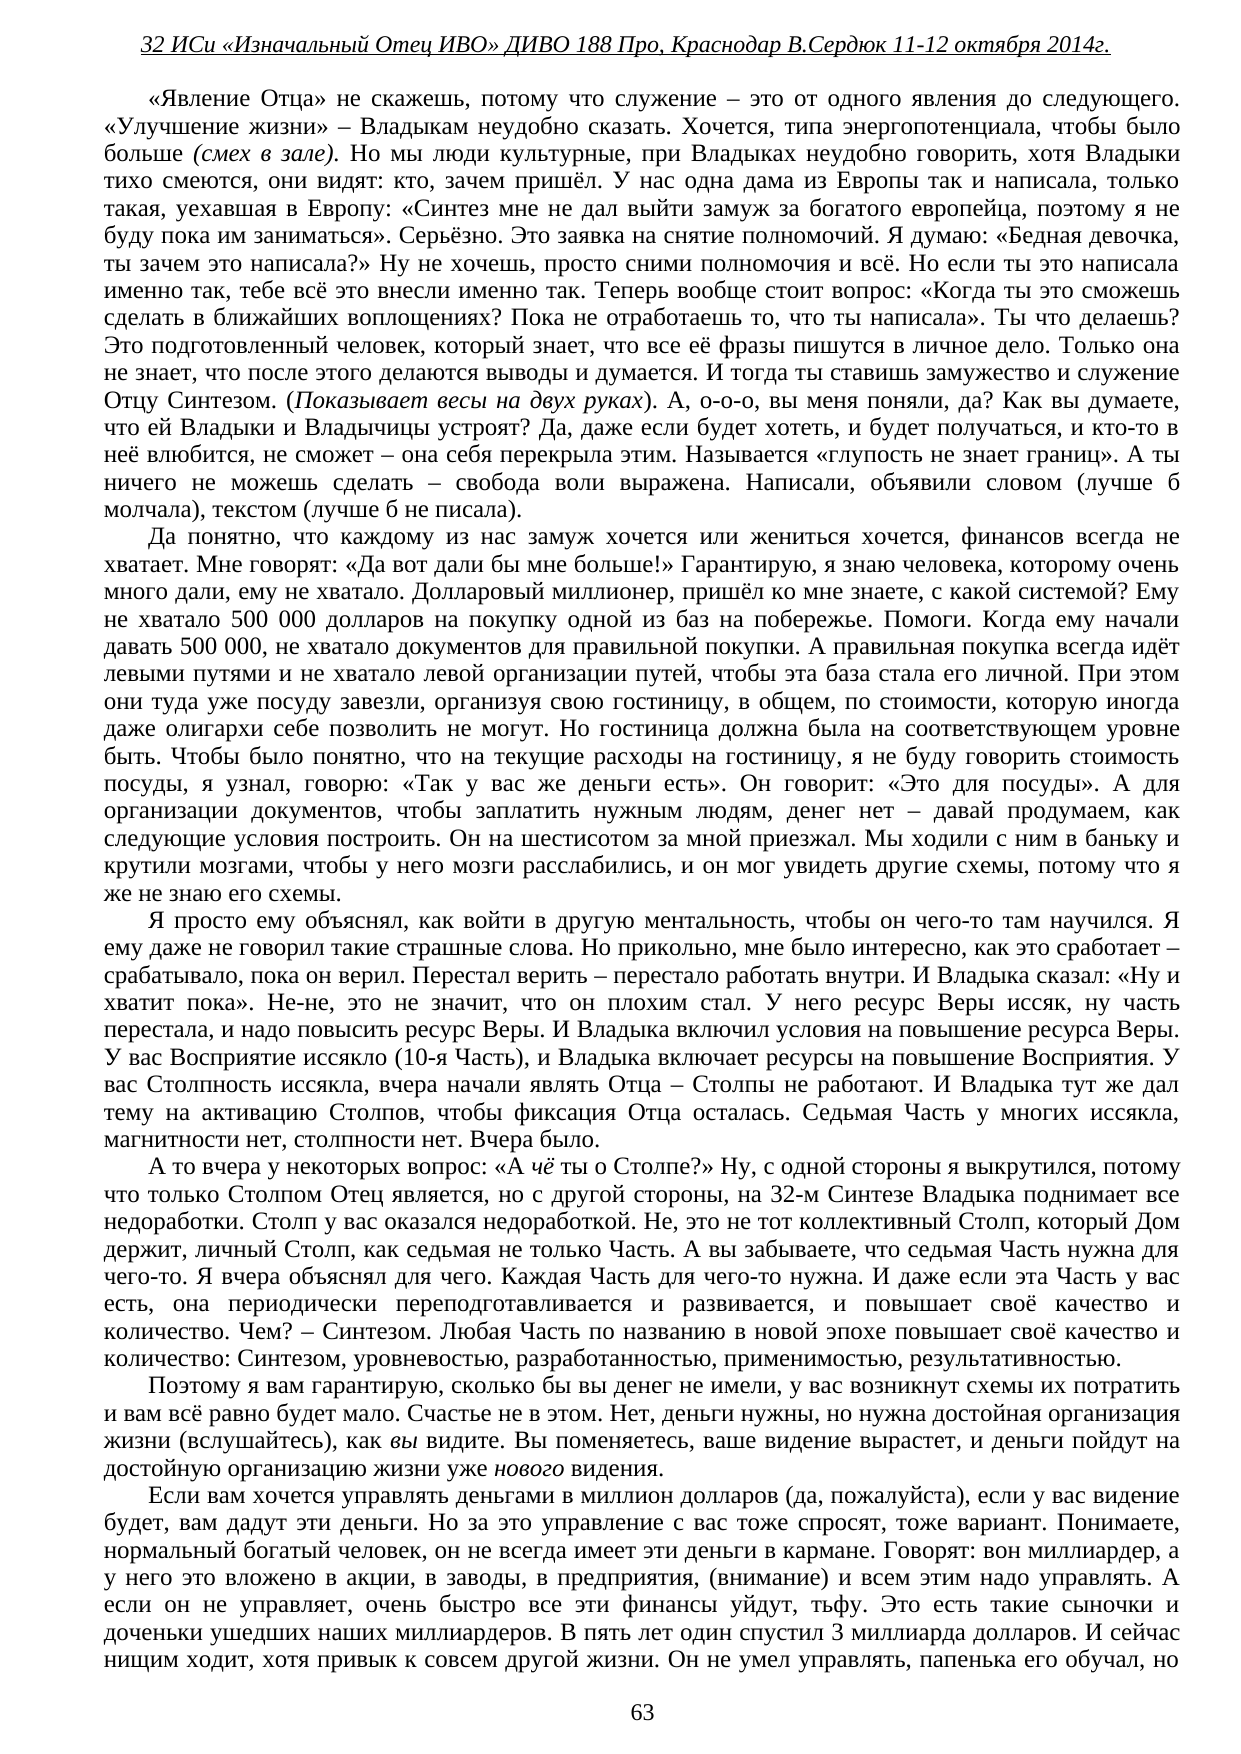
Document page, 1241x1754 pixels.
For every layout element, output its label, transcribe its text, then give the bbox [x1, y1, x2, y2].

text А то вчера у некоторых вопрос: «А чё ты о Столпе?» Ну, с одной стороны я выкрутился, потому что только Столпом Отец является, но с другой стороны, на 32-м Синтезе Владыка поднимает все недоработки. Столп у вас оказался недоработкой. Не, это не тот коллективный Столп, который Дом держит, личный Столп, как седьмая не только Часть. А вы забываете, что седьмая Часть нужна для чего-то. Я вчера объяснял для чего. Каждая Часть для чего-то нужна. И даже если эта Часть у вас есть, она периодически переподготавливается и развивается, и повышает своё качество и количество. Чем? – Синтезом. Любая Часть по названию в новой эпохе повышает своё качество и количество: Синтезом, уровневостью, разработанностью, применимостью, результативностью. [103, 1153, 1181, 1372]
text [103, 1481, 1181, 1673]
text «Явление Отца» не скажешь, потому что служение – это от одного явления до следующего. «Улучшение жизни» – Владыкам неудобно сказать. Хочется, типа энергопотенциала, чтобы было больше (смех в зале). Но мы люди культурные, при Владыках неудобно говорить, хотя Владыки тихо смеются, они видят: кто, зачем пришёл. У нас одна дама из Европы так и написала, только такая, уехавшая в Европу: «Синтез мне не дал выйти замуж за богатого европейца, поэтому я не буду пока им заниматься». Серьёзно. Это заявка на снятие полномочий. Я думаю: «Бедная девочка, ты зачем это написала?» Ну не хочешь, просто сними полномочия и всё. Но если ты это написала именно так, тебе всё это внесли именно так. Теперь вообще стоит вопрос: «Когда ты это сможешь сделать в ближайших воплощениях? Пока не отработаешь то, что ты написала». Ты что делаешь? Это подготовленный человек, который знает, что все её фразы пишутся в личное дело. Только она не знает, что после этого делаются выводы и думается. И тогда ты ставишь замужество и служение Отцу Синтезом. (Показывает весы на двух руках). А, о-о-о, вы меня поняли, да? Как вы думаете, что ей Владыки и Владычицы устроят? Да, даже если будет хотеть, и будет получаться, и кто-то в неё влюбится, не сможет – она себя перекрыла этим. Называется «глупость не знает границ». А ты ничего не можешь сделать – свобода воли выражена. Написали, объявили словом (лучше б молчала), текстом (лучше б не писала). [103, 85, 1181, 523]
text Я просто ему объяснял, как войти в другую ментальность, чтобы он чего-то там научился. Я ему даже не говорил такие страшные слова. Но прикольно, мне было интересно, как это сработает – срабатывало, пока он верил. Перестал верить – перестало работать внутри. И Владыка сказал: «Ну и хватит пока». Не-не, это не значит, что он плохим стал. У него ресурс Веры иссяк, ну часть перестала, и надо повысить ресурс Веры. И Владыка включил условия на повышение ресурса Веры. У вас Восприятие иссякло (10-я Часть), и Владыка включает ресурсы на повышение Восприятия. У вас Столпность иссякла, вчера начали являть Отца – Столпы не работают. И Владыка тут же дал тему на активацию Столпов, чтобы фиксация Отца осталась. Седьмая Часть у многих иссякла, магнитности нет, столпности нет. Вчера было. [103, 906, 1181, 1153]
text Поэтому я вам гарантирую, сколько бы вы денег не имели, у вас возникнут схемы их потратить и вам всё равно будет мало. Счастье не в этом. Нет, деньги нужны, но нужна достойная организация жизни (вслушайтесь), как вы видите. Вы поменяетесь, ваше видение вырастет, и деньги пойдут на достойную организацию жизни уже нового видения. [103, 1372, 1181, 1481]
text Да понятно, что каждому из нас замуж хочется или жениться хочется, финансов всегда не хватает. Мне говорят: «Да вот дали бы мне больше!» Гарантирую, я знаю человека, которому очень много дали, ему не хватало. Долларовый миллионер, пришёл ко мне знаете, с какой системой? Ему не хватало 500 000 долларов на покупку одной из баз на побережье. Помоги. Когда ему начали давать 500 000, не хватало документов для правильной покупки. А правильная покупка всегда идёт левыми путями и не хватало левой организации путей, чтобы эта база стала его личной. При этом они туда уже посуду завезли, организуя свою гостиницу, в общем, по стоимости, которую иногда даже олигархи себе позволить не могут. Но гостиница должна была на соответствующем уровне быть. Чтобы было понятно, что на текущие расходы на гостиницу, я не буду говорить стоимость посуды, я узнал, говорю: «Так у вас же деньги есть». Он говорит: «Это для посуды». А для организации документов, чтобы заплатить нужным людям, денег нет – давай продумаем, как следующие условия построить. Он на шестисотом за мной приезжал. Мы ходили с ним в баньку и крутили мозгами, чтобы у него мозги расслабились, и он мог увидеть другие схемы, потому что я же не знаю его схемы. [103, 523, 1181, 906]
